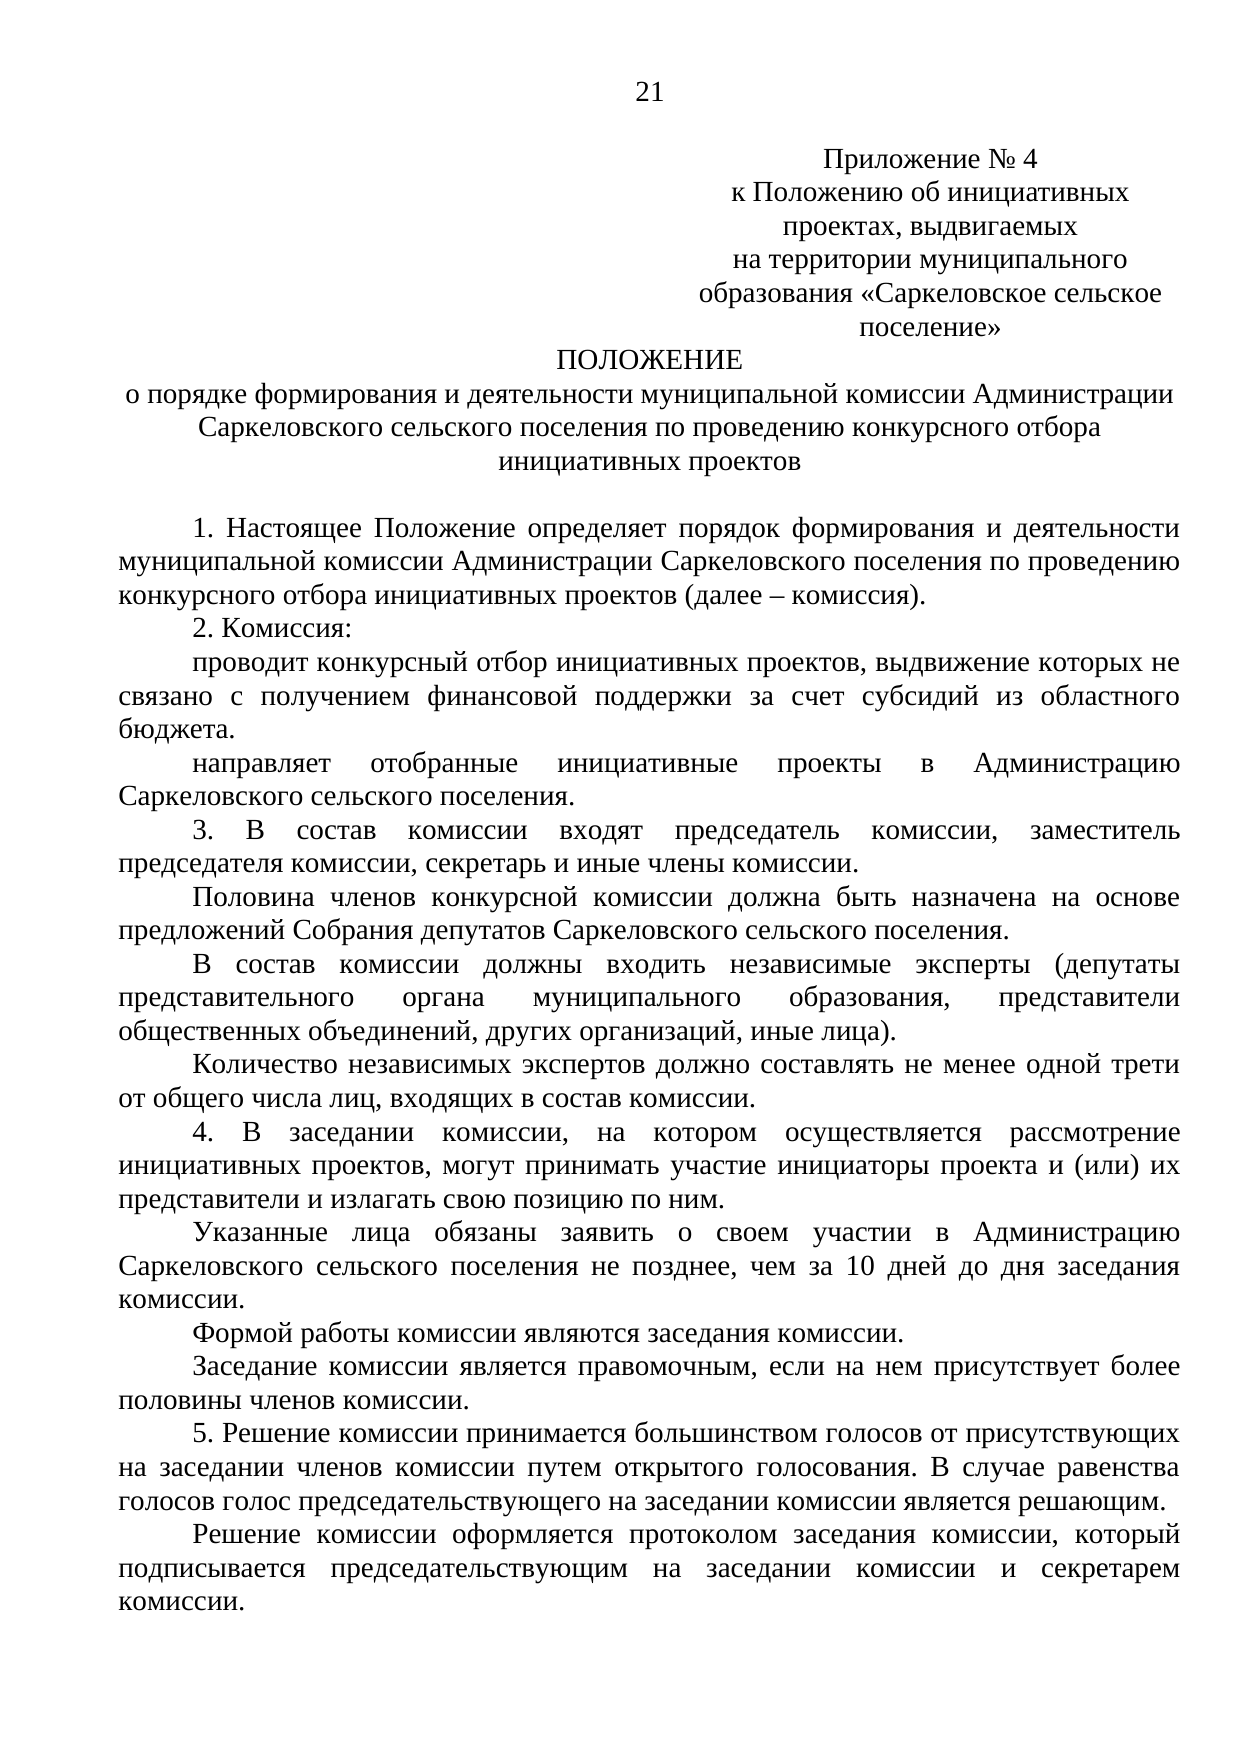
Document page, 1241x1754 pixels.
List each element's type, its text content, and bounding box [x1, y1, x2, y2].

text направляет отобранные инициативные проекты в Администрацию Саркеловского сельского поселения. [118, 745, 1181, 812]
text на территории муниципального образования «Саркеловское сельское поселение» [679, 242, 1181, 342]
text В состав комиссии должны входить независимые эксперты (депутаты представительного органа муниципального образования, представители общественных объединений, других организаций, иные лица). [118, 946, 1181, 1047]
text 2. Комиссия: [118, 611, 1181, 644]
text Приложение № 4 [679, 141, 1181, 174]
text 5. Решение комиссии принимается большинством голосов от присутствующих на заседании членов комиссии путем открытого голосования. В случае равенства голосов голос председательствующего на заседании комиссии является решающим. [118, 1416, 1181, 1516]
text проводит конкурсный отбор инициативных проектов, выдвижение которых не связано с получением финансовой поддержки за счет субсидий из областного бюджета. [118, 644, 1181, 745]
text ПОЛОЖЕНИЕ [118, 342, 1181, 376]
text Указанные лица обязаны заявить о своем участии в Администрацию Саркеловского сельского поселения не позднее, чем за 10 дней до дня заседания комиссии. [118, 1214, 1181, 1315]
text Количество независимых экспертов должно составлять не менее одной трети от общего числа лиц, входящих в состав комиссии. [118, 1047, 1181, 1114]
text 3. В состав комиссии входят председатель комиссии, заместитель председателя комиссии, секретарь и иные члены комиссии. [118, 812, 1181, 879]
text 4. В заседании комиссии, на котором осуществляется рассмотрение инициативных проектов, могут принимать участие инициаторы проекта и (или) их представители и излагать свою позицию по ним. [118, 1114, 1181, 1214]
text Решение комиссии оформляется протоколом заседания комиссии, который подписывается председательствующим на заседании комиссии и секретарем комиссии. [118, 1516, 1181, 1617]
text к Положению об инициативных проектах, выдвигаемых [679, 174, 1181, 242]
text Половина членов конкурсной комиссии должна быть назначена на основе предложений Собрания депутатов Саркеловского сельского поселения. [118, 879, 1181, 946]
text Формой работы комиссии являются заседания комиссии. [118, 1315, 1181, 1348]
text о порядке формирования и деятельности муниципальной комиссии Администрации Саркеловского сельского поселения по проведению конкурсного отбора инициативных проектов [118, 376, 1181, 476]
text 1. Настоящее Положение определяет порядок формирования и деятельности муниципальной комиссии Администрации Саркеловского поселения по проведению конкурсного отбора инициативных проектов (далее – комиссия). [118, 510, 1181, 611]
text Заседание комиссии является правомочным, если на нем присутствует более половины членов комиссии. [118, 1348, 1181, 1416]
